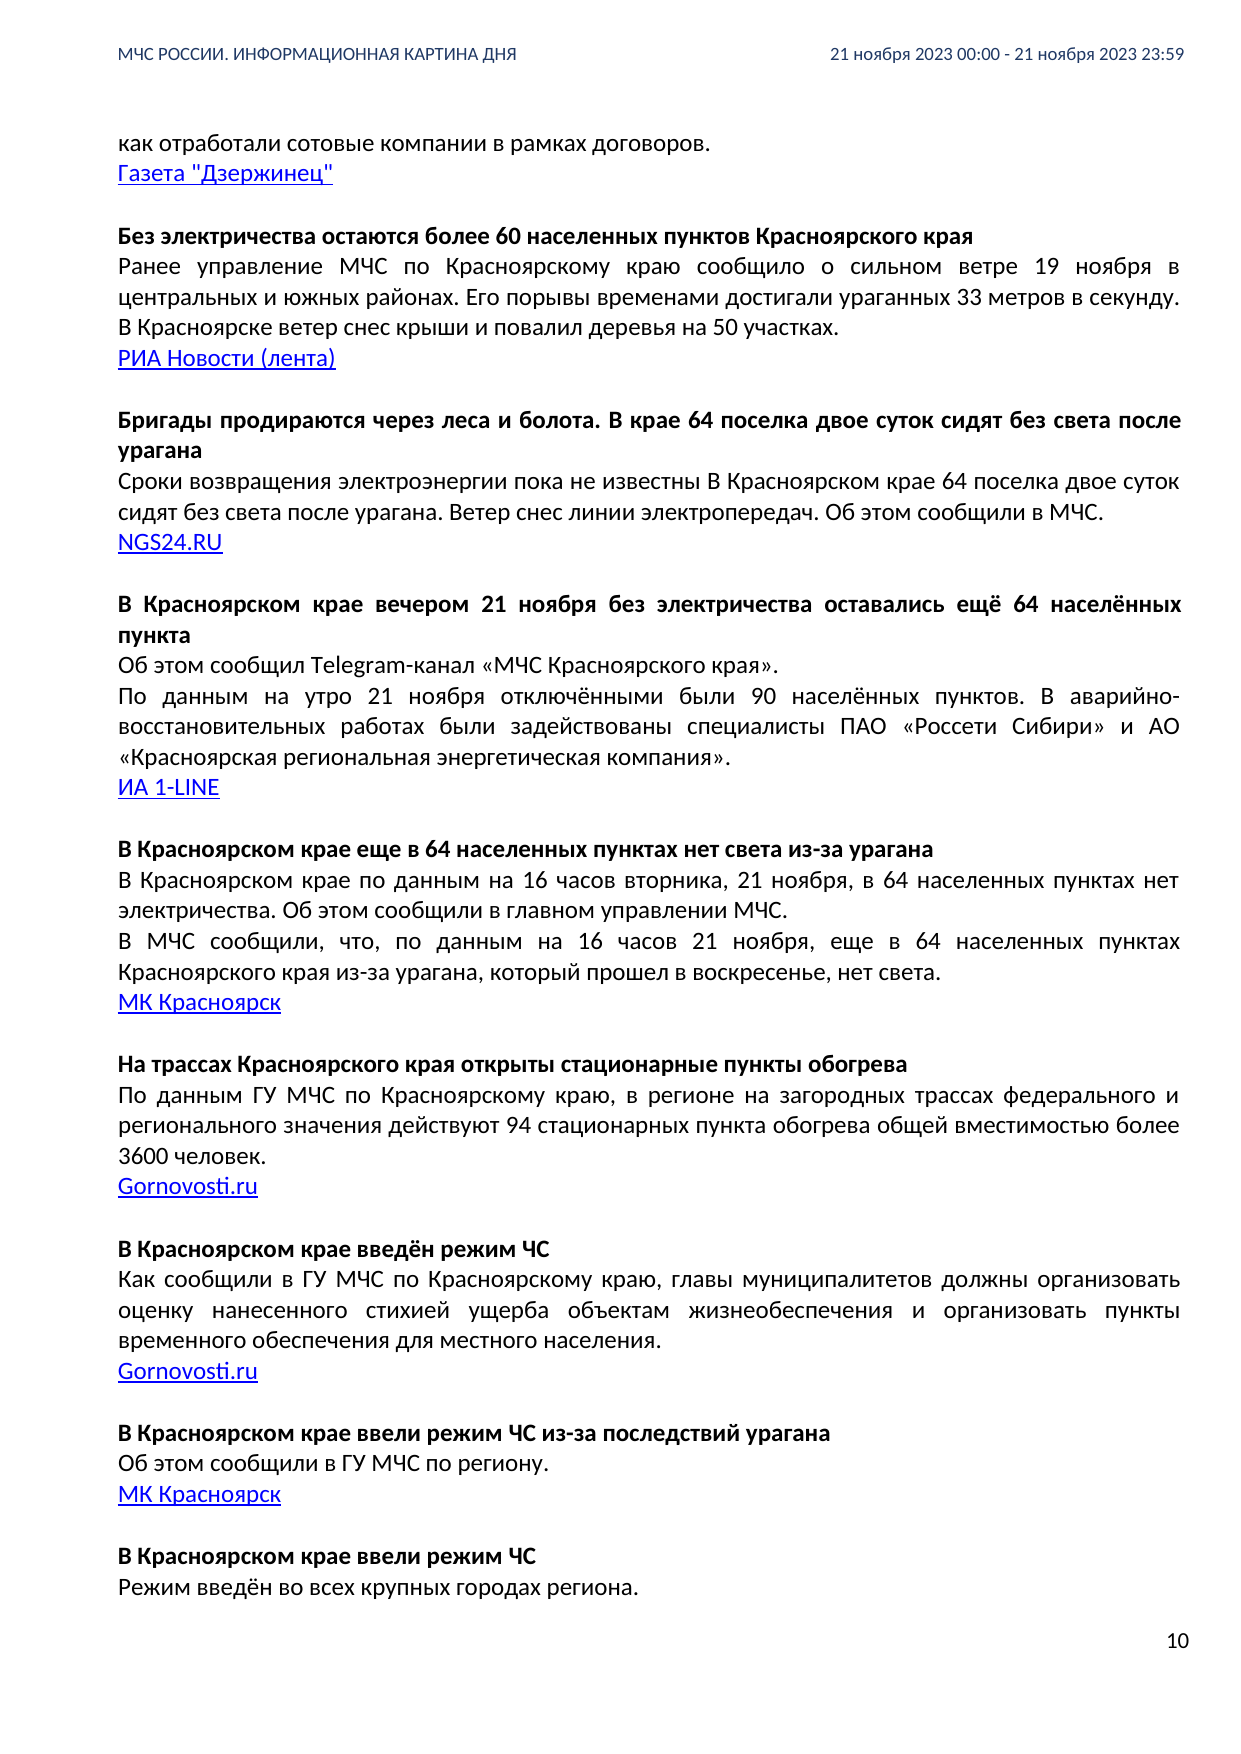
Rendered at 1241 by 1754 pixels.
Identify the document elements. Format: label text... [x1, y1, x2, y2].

text В МЧС сообщили, что, по данным на 16 часов 21 ноября, еще в 64 населенных пунктах Красноярского края из-за урагана, который прошел в воскресенье, нет света. [118, 925, 1181, 986]
text В Красноярском крае по данным на 16 часов вторника, 21 ноября, в 64 населенных пунктах нет электричества. Об этом сообщили в главном управлении МЧС. [118, 864, 1181, 925]
text Об этом сообщил Telegram-канал «МЧС Красноярского края». [118, 649, 1181, 680]
text МК Красноярск [118, 1478, 1183, 1508]
text Ранее управление МЧС по Красноярскому краю сообщило о сильном ветре 19 ноября в центральных и южных районах. Его порывы временами достигали ураганных 33 метров в секунду. В Красноярске ветер снес крыши и повалил деревья на 50 участках. [118, 250, 1181, 342]
text NGS24.RU [118, 526, 1183, 557]
text По данным на утро 21 ноября отключёнными были 90 населённых пунктов. В аварийно-восстановительных работах были задействованы специалисты ПАО «Россети Сибири» и АО «Красноярская региональная энергетическая компания». [118, 680, 1181, 771]
text По данным ГУ МЧС по Красноярскому краю, в регионе на загородных трассах федерального и регионального значения действуют 94 стационарных пункта обогрева общей вместимостью более 3600 человек. [118, 1079, 1181, 1171]
text Как сообщили в ГУ МЧС по Красноярскому краю, главы муниципалитетов должны организовать оценку нанесенного стихией ущерба объектам жизнеобеспечения и организовать пункты временного обеспечения для местного населения. [118, 1263, 1181, 1355]
subtitle В Красноярском крае вечером 21 ноября без электричества оставались ещё 64 населённых пункта [118, 588, 1183, 649]
subtitle В Красноярском крае ввели режим ЧС [118, 1540, 1183, 1571]
text Сроки возвращения электроэнергии пока не известны В Красноярском крае 64 поселка двое суток сидят без света после урагана. Ветер снес линии электропередач. Об этом сообщили в МЧС. [118, 465, 1181, 526]
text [118, 127, 1181, 158]
text Об этом сообщили в ГУ МЧС по региону. [118, 1447, 1181, 1478]
subtitle В Красноярском крае введён режим ЧС [118, 1233, 1183, 1263]
subtitle На трассах Красноярского края открыты стационарные пункты обогрева [118, 1048, 1183, 1079]
subtitle Без электричества остаются более 60 населенных пунктов Красноярского края [118, 220, 1183, 250]
text Gornovosti.ru [118, 1355, 1183, 1385]
text Газета "Дзержинец" [118, 158, 1183, 188]
text Gornovosti.ru [118, 1171, 1183, 1201]
text ИА 1-LINE [118, 771, 1183, 802]
subtitle В Красноярском крае еще в 64 населенных пунктах нет света из-за урагана [118, 834, 1183, 864]
text МК Красноярск [118, 986, 1183, 1017]
subtitle Бригады продираются через леса и болота. В крае 64 поселка двое суток сидят без света после урагана [118, 404, 1183, 465]
subtitle В Красноярском крае ввели режим ЧС из-за последствий урагана [118, 1417, 1183, 1447]
text Режим введён во всех крупных городах региона. [118, 1571, 1181, 1601]
text РИА Новости (лента) [118, 342, 1183, 372]
